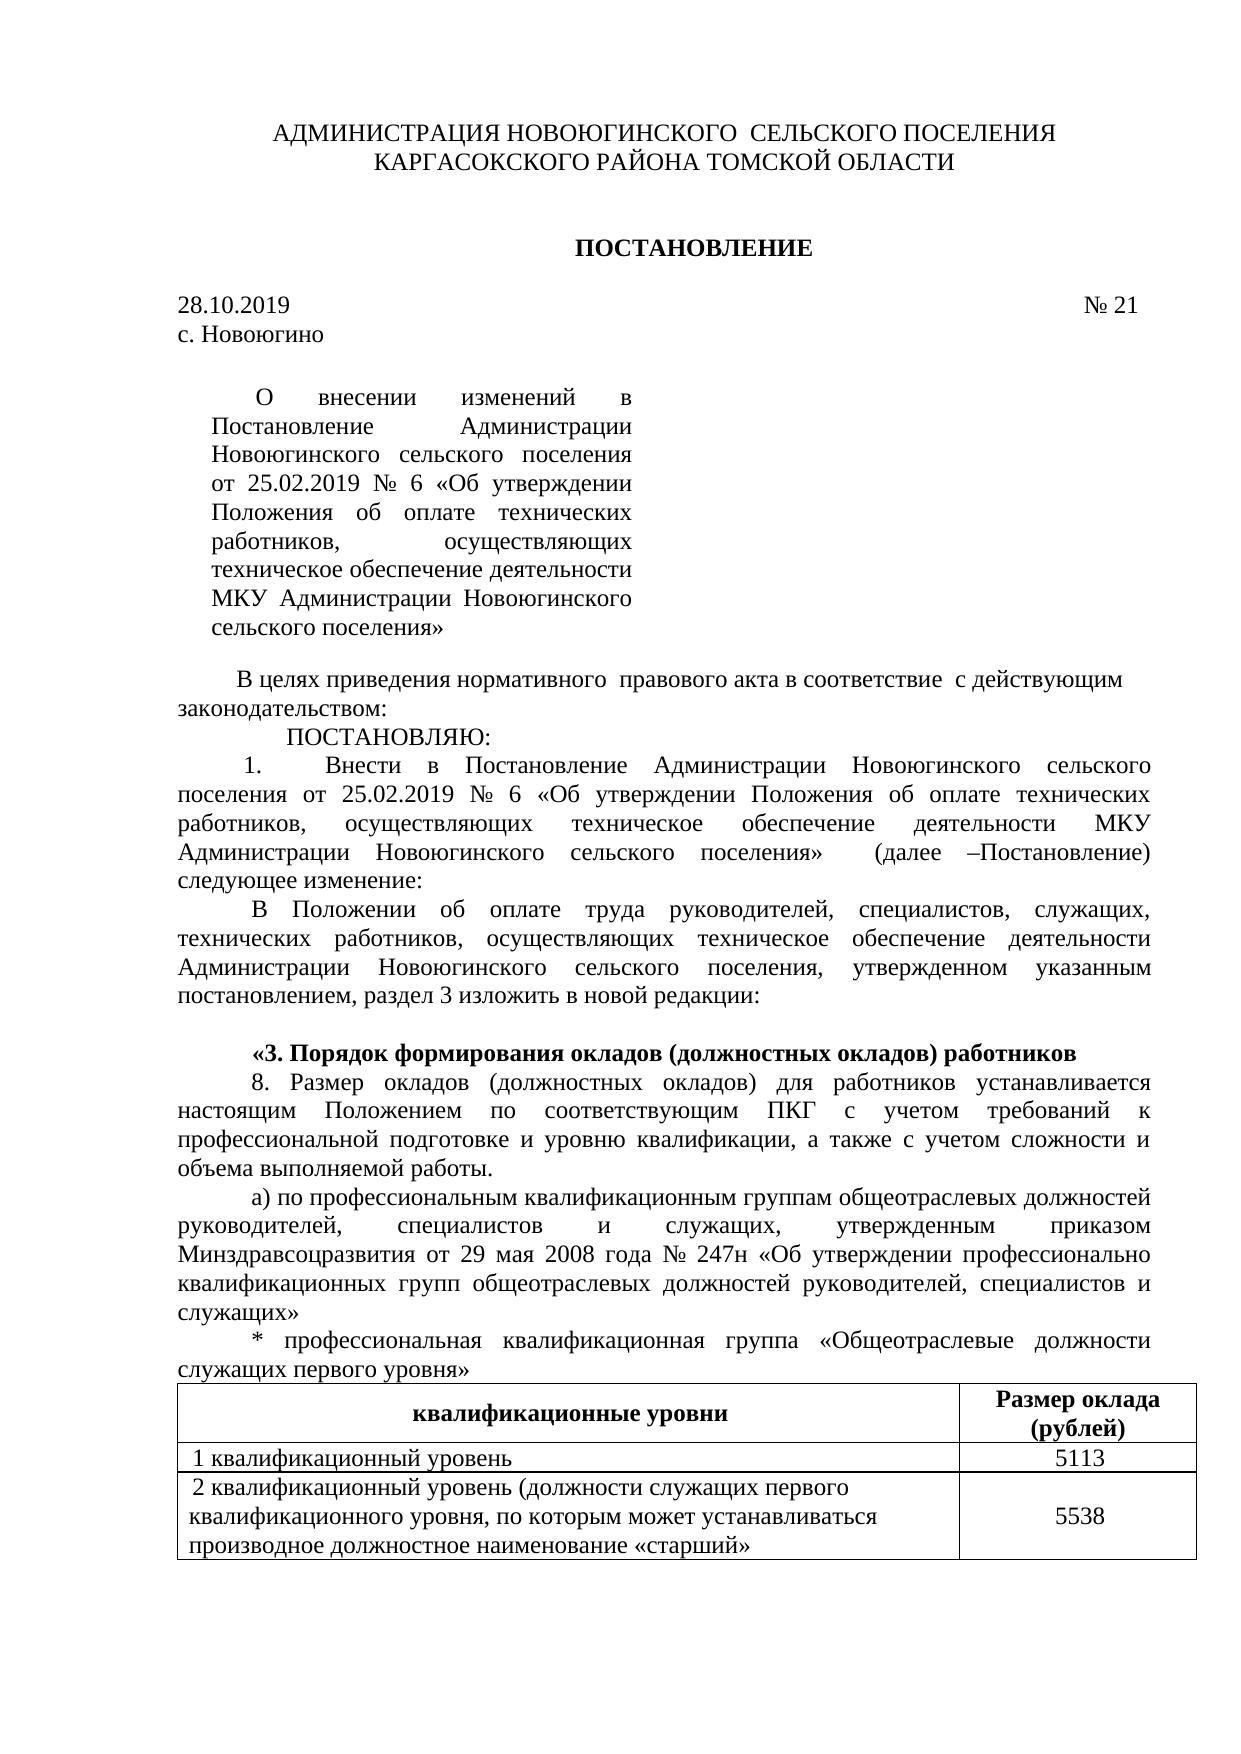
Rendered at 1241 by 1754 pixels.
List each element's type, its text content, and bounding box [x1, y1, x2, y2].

text ПОСТАНОВЛЕНИЕ [177, 233, 1152, 262]
table_header Размер оклада (рублей) [960, 1384, 1196, 1442]
text с. Новоюгино [177, 319, 1152, 348]
text 28.10.2019 № 21 [177, 291, 1152, 319]
text КАРГАСОКСКОГО РАЙОНА ТОМСКОЙ ОБЛАСТИ [177, 147, 1152, 176]
list Внести в Постановление Администрации Новоюгинского сельского поселения от 25.02.2019 № 6 «Об утверждении Положения об оплате технических работников, осуществляющих техническое обеспечение деятельности МКУ Администрации Новоюгинского сельского поселения» (далее –Постановление) следующее изменение: [177, 751, 1152, 894]
table_cell 5113 [960, 1443, 1196, 1471]
text * профессиональная квалификационная группа «Общеотраслевые должности служащих первого уровня» [177, 1326, 1152, 1383]
table_cell 2 квалификационный уровень (должности служащих первого квалификационного уровня, по которым может устанавливаться производное должностное наименование «старший» [178, 1473, 959, 1559]
text ПОСТАНОВЛЯЮ: [177, 722, 1152, 751]
table_header квалификационные уровни [178, 1384, 959, 1442]
table_cell 5538 [960, 1473, 1196, 1559]
text В целях приведения нормативного правового акта в соответствие с действующим законодательством: [177, 664, 1152, 722]
list а) по профессиональным квалификационным группам общеотраслевых должностей руководителей, специалистов и служащих, утвержденным приказом Минздравсоцразвития от 29 мая 2008 года № 247н «Об утверждении профессионально квалификационных групп общеотраслевых должностей руководителей, специалистов и служащих» [177, 1182, 1152, 1326]
list 8. Размер окладов (должностных окладов) для работников устанавливается настоящим Положением по соответствующим ПКГ с учетом требований к профессиональной подготовке и уровню квалификации, а также с учетом сложности и объема выполняемой работы. [177, 1067, 1152, 1182]
text В Положении об оплате труда руководителей, специалистов, служащих, технических работников, осуществляющих техническое обеспечение деятельности Администрации Новоюгинского сельского поселения, утвержденном указанным постановлением, раздел 3 изложить в новой редакции: [177, 894, 1152, 1009]
text АДМИНИСТРАЦИЯ НОВОЮГИНСКОГО СЕЛЬСКОГО ПОСЕЛЕНИЯ [177, 118, 1152, 147]
table_header О внесении изменений в Постановление Администрации Новоюгинского сельского поселения от 25.02.2019 № 6 «Об утверждении Положения об оплате технических работников, осуществляющих техническое обеспечение деятельности МКУ Администрации Новоюгинского сельского поселения» [200, 382, 643, 641]
table_cell 1 квалификационный уровень [178, 1443, 959, 1471]
list «3. Порядок формирования окладов (должностных окладов) работников [177, 1038, 1152, 1067]
